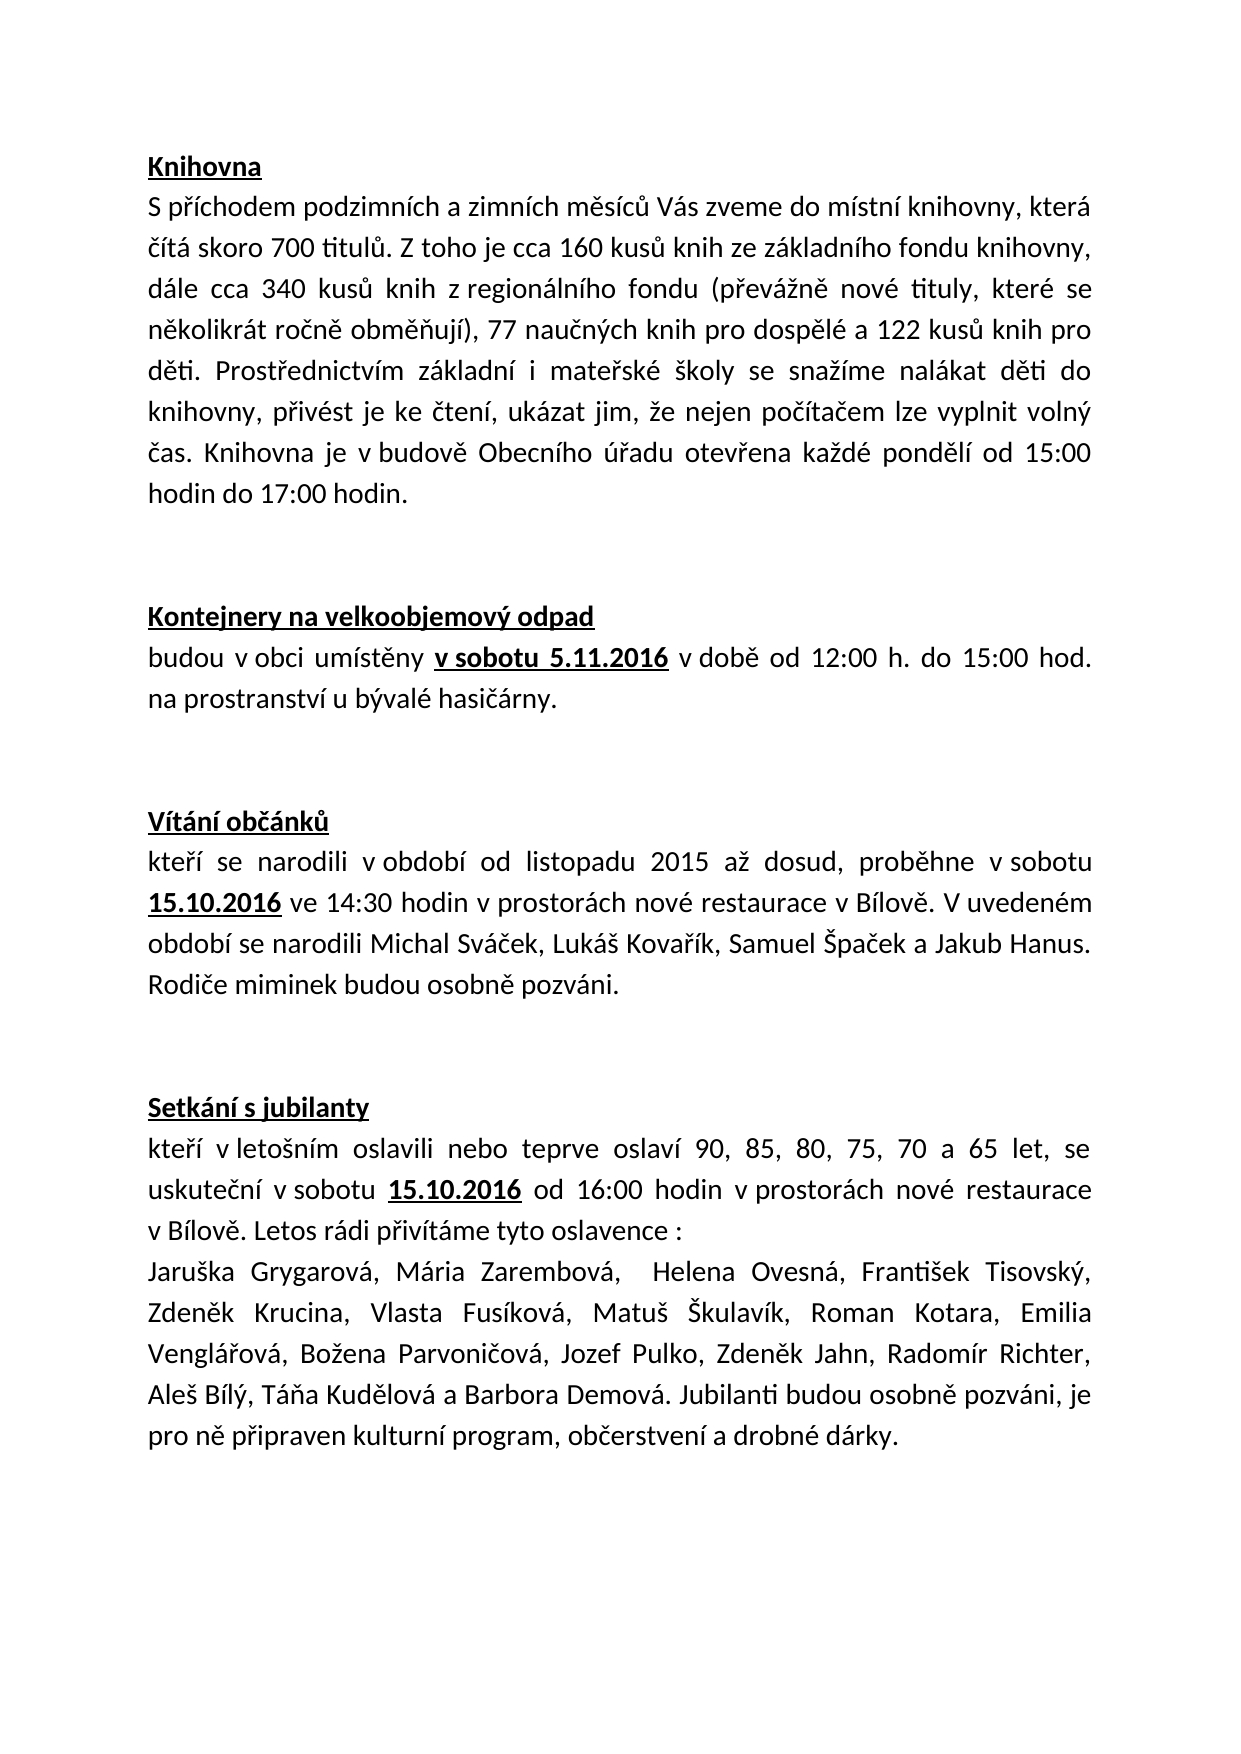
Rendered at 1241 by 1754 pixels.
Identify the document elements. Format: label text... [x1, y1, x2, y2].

text kteří v letošním oslavili nebo teprve oslaví 90, 85, 80, 75, 70 a 65 let, se uskuteční v sobotu 15.10.2016 od 16:00 hodin v prostorách nové restaurace v Bílově. Letos rádi přivítáme tyto oslavence : [148, 1130, 1093, 1248]
text budou v obci umístěny v sobotu 5.11.2016 v době od 12:00 h. do 15:00 hod. na prostranství u bývalé hasičárny. [148, 639, 1093, 715]
text Kontejnery na velkoobjemový odpad [148, 598, 1093, 633]
text Vítání občánků [148, 803, 1093, 838]
text Jaruška Grygarová, Mária Zarembová, Helena Ovesná, František Tisovský, Zdeněk Krucina, Vlasta Fusíková, Matuš Škulavík, Roman Kotara, Emilia Venglářová, Božena Parvoničová, Jozef Pulko, Zdeněk Jahn, Radomír Richter, Aleš Bílý, Táňa Kudělová a Barbora Demová. Jubilanti budou osobně pozváni, je pro ně připraven kulturní program, občerstvení a drobné dárky. [148, 1253, 1093, 1452]
text kteří se narodili v období od listopadu 2015 až dosud, proběhne v sobotu 15.10.2016 ve 14:30 hodin v prostorách nové restaurace v Bílově. V uvedeném období se narodili Michal Sváček, Lukáš Kovařík, Samuel Špaček a Jakub Hanus. Rodiče miminek budou osobně pozváni. [148, 843, 1093, 1002]
text Setkání s jubilanty [148, 1089, 1093, 1125]
text S příchodem podzimních a zimních měsíců Vás zveme do místní knihovny, která čítá skoro 700 titulů. Z toho je cca 160 kusů knih ze základního fondu knihovny, dále cca 340 kusů knih z regionálního fondu (převážně nové tituly, které se několikrát ročně obměňují), 77 naučných knih pro dospělé a 122 kusů knih pro děti. Prostřednictvím základní i mateřské školy se snažíme nalákat děti do knihovny, přivést je ke čtení, ukázat jim, že nejen počítačem lze vyplnit volný čas. Knihovna je v budově Obecního úřadu otevřena každé pondělí od 15:00 hodin do 17:00 hodin. [148, 188, 1093, 511]
text Knihovna [148, 148, 1093, 183]
